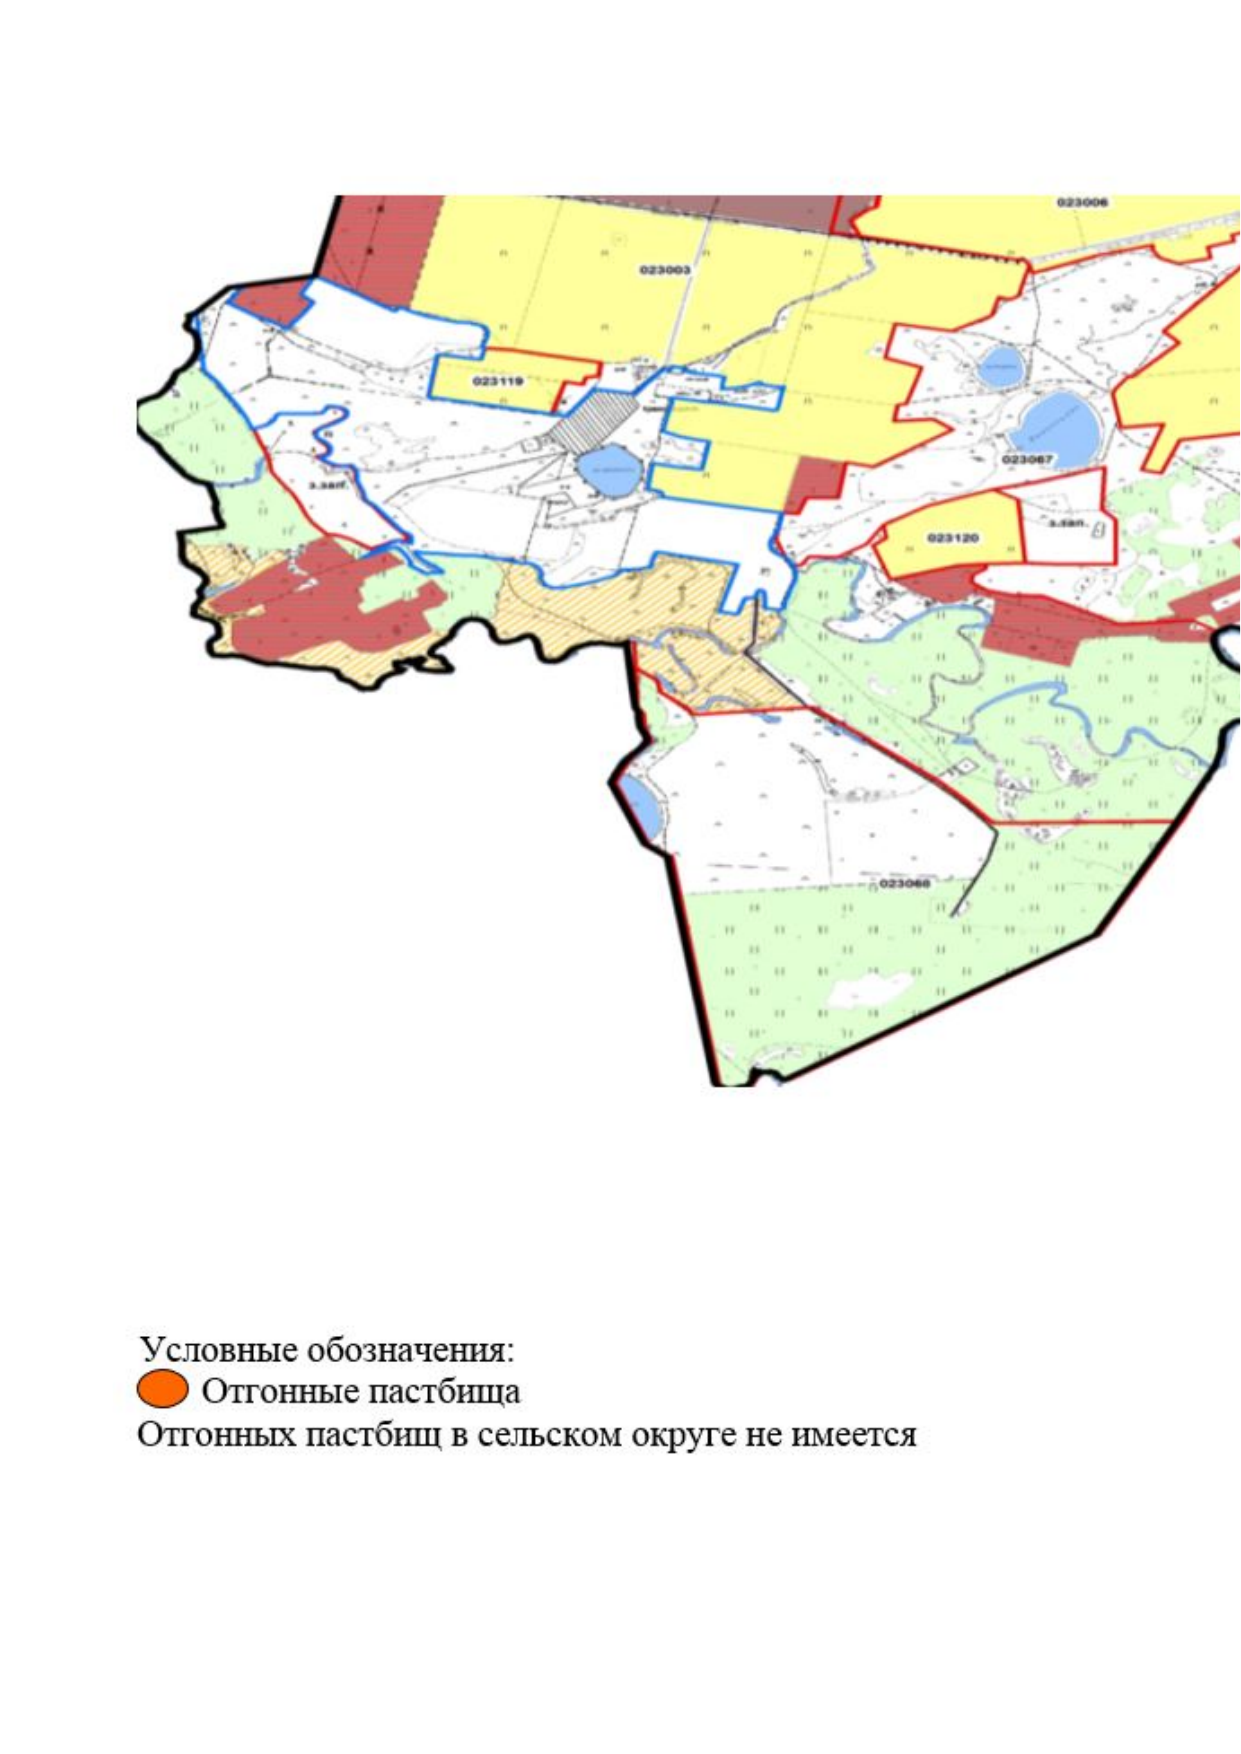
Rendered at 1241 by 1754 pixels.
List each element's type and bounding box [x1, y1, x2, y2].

picture [112, 150, 1241, 1502]
